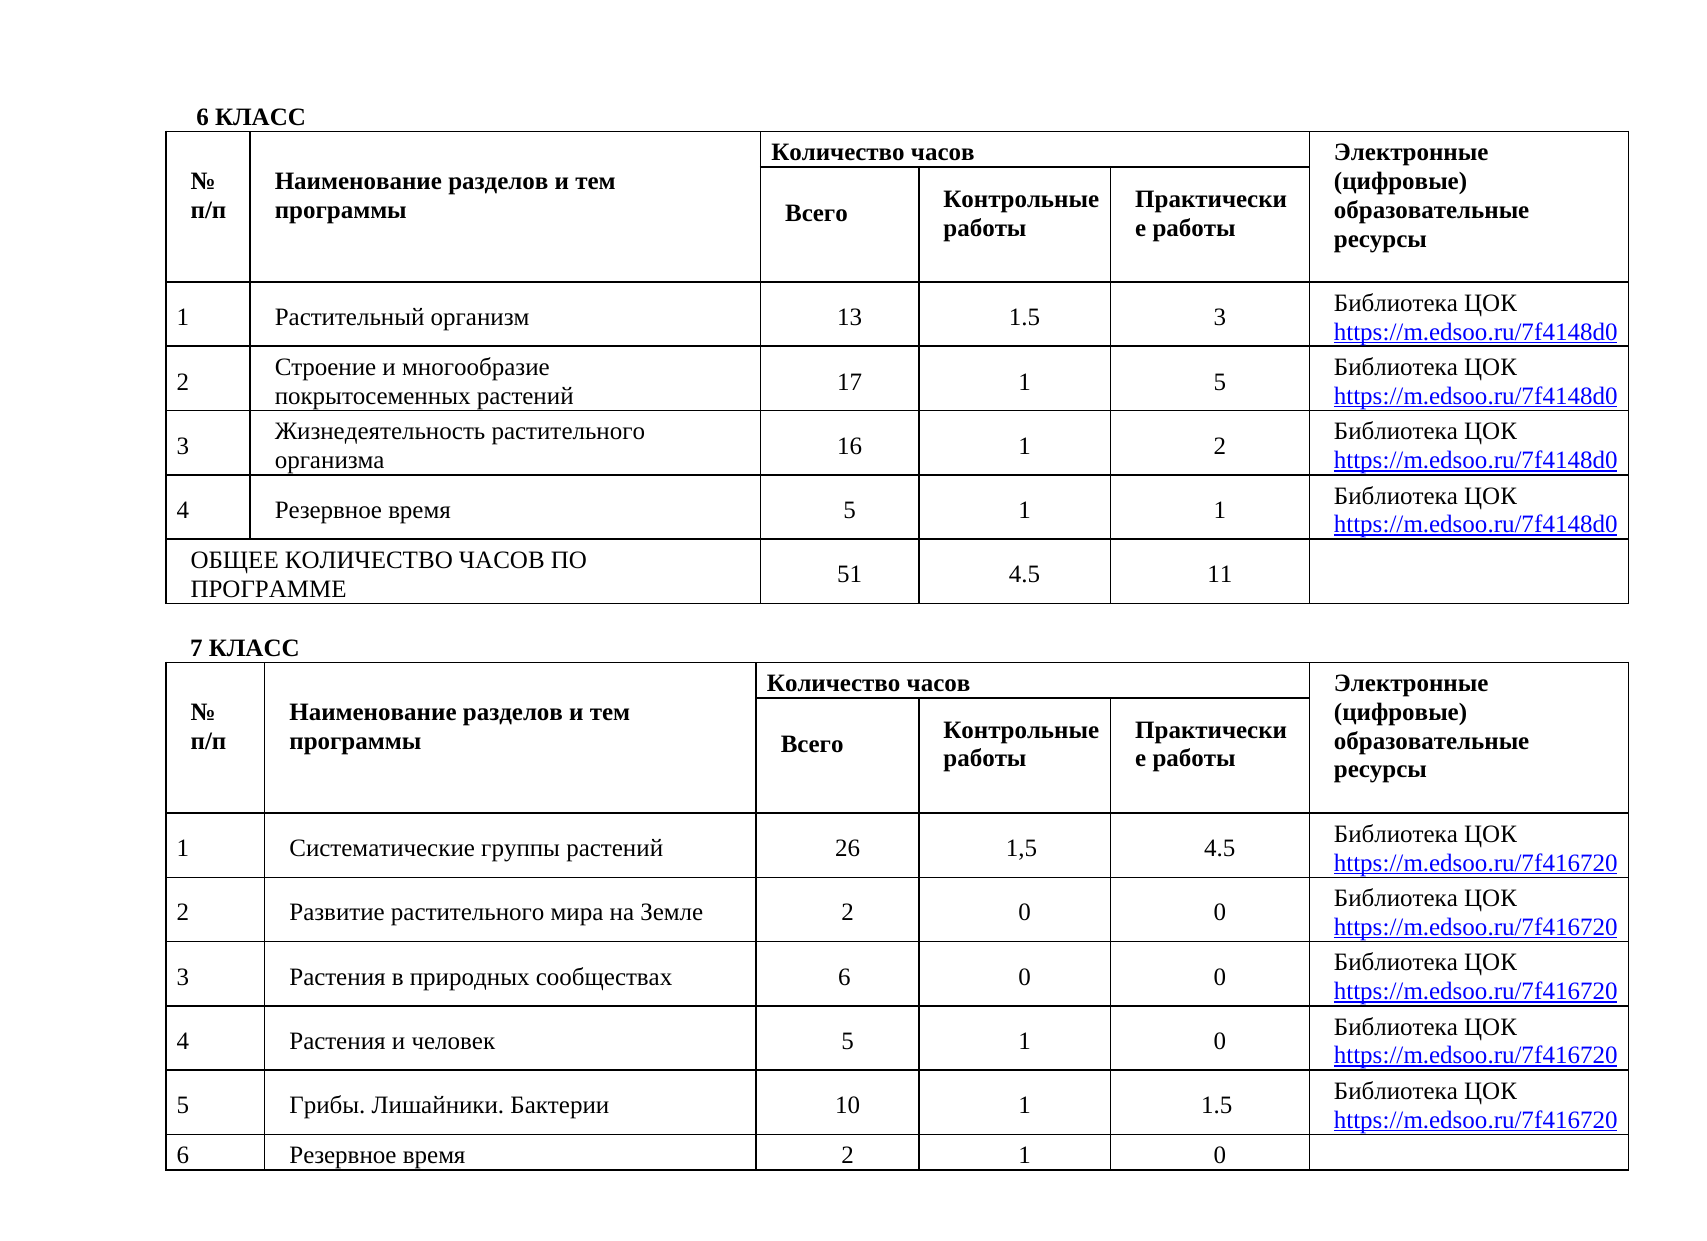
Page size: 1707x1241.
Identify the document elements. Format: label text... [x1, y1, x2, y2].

table_cell Резервное время [265, 1135, 755, 1169]
table_cell Контрольные работы [920, 168, 1110, 281]
table_cell Систематические группы растений [265, 814, 755, 876]
table_cell 51 [761, 540, 918, 602]
table_cell Библиотека ЦОК https://m.edsoo.ru/7f416720 [1310, 814, 1628, 876]
text 6 КЛАСС [190, 102, 1618, 131]
table_cell 2 [167, 878, 264, 941]
table_cell 2 [757, 1135, 918, 1169]
table_cell 1 [1111, 476, 1309, 538]
table_cell 4.5 [1111, 814, 1309, 876]
table_cell 3 [1111, 283, 1309, 345]
table_cell Контрольные работы [920, 699, 1110, 812]
table_cell ОБЩЕЕ КОЛИЧЕСТВО ЧАСОВ ПО ПРОГРАММЕ [167, 540, 760, 602]
table_cell 10 [757, 1071, 918, 1133]
table_cell 6 [757, 942, 918, 1005]
table_cell 1 [920, 1007, 1110, 1069]
table_cell Библиотека ЦОК https://m.edsoo.ru/7f416720 [1310, 1007, 1628, 1069]
table_cell 1 [920, 1135, 1110, 1169]
table_cell Резервное время [251, 476, 760, 538]
table_cell 0 [1111, 942, 1309, 1005]
table_cell 1 [167, 814, 264, 876]
table_cell 1 [920, 411, 1110, 474]
table_cell 4 [167, 1007, 264, 1069]
table_cell Библиотека ЦОК https://m.edsoo.ru/7f4148d0 [1310, 476, 1628, 538]
table_cell Библиотека ЦОК https://m.edsoo.ru/7f416720 [1310, 1071, 1628, 1133]
table_cell 0 [920, 942, 1110, 1005]
table_cell [1310, 540, 1628, 602]
table_cell Растительный организм [251, 283, 760, 345]
table_cell 2 [757, 878, 918, 941]
table_cell 0 [1111, 1007, 1309, 1069]
table_cell 1.5 [920, 283, 1110, 345]
table_cell Практические работы [1111, 168, 1309, 281]
table_cell Строение и многообразие покрытосеменных растений [251, 347, 760, 410]
table_header № п/п [167, 663, 264, 812]
table_cell 0 [1111, 1135, 1309, 1169]
table_cell Практические работы [1111, 699, 1309, 812]
table_header Электронные (цифровые) образовательные ресурсы [1310, 663, 1628, 812]
table_cell Растения в природных сообществах [265, 942, 755, 1005]
table_cell 6 [167, 1135, 264, 1169]
table_header № п/п [167, 132, 249, 281]
table_cell Библиотека ЦОК https://m.edsoo.ru/7f4148d0 [1310, 411, 1628, 474]
table_cell 0 [920, 878, 1110, 941]
table_cell 13 [761, 283, 918, 345]
table_cell Библиотека ЦОК https://m.edsoo.ru/7f4148d0 [1310, 283, 1628, 345]
table_cell 2 [167, 347, 249, 410]
table_cell 5 [1111, 347, 1309, 410]
table_cell 5 [167, 1071, 264, 1133]
table_cell 16 [761, 411, 918, 474]
table_cell Растения и человек [265, 1007, 755, 1069]
table_cell 3 [167, 411, 249, 474]
table_cell Всего [761, 168, 918, 281]
table_cell 11 [1111, 540, 1309, 602]
table_cell 1 [920, 347, 1110, 410]
table_cell 0 [1111, 878, 1309, 941]
table_cell 5 [757, 1007, 918, 1069]
table_cell Жизнедеятельность растительного организма [251, 411, 760, 474]
table_cell 26 [757, 814, 918, 876]
table_cell Развитие растительного мира на Земле [265, 878, 755, 941]
table_cell 1 [920, 476, 1110, 538]
table_cell 17 [761, 347, 918, 410]
table_cell 1 [167, 283, 249, 345]
table_cell Библиотека ЦОК https://m.edsoo.ru/7f4148d0 [1310, 347, 1628, 410]
table_cell 2 [1111, 411, 1309, 474]
table_cell Библиотека ЦОК https://m.edsoo.ru/7f416720 [1310, 942, 1628, 1005]
table_header Наименование разделов и тем программы [251, 132, 760, 281]
table_cell 1.5 [1111, 1071, 1309, 1133]
table_cell 4.5 [920, 540, 1110, 602]
table_cell Библиотека ЦОК https://m.edsoo.ru/7f416720 [1310, 878, 1628, 941]
table_cell 5 [761, 476, 918, 538]
text 7 КЛАСС [190, 633, 1618, 662]
table_cell 3 [167, 942, 264, 1005]
table_header Количество часов [757, 663, 1309, 697]
table_header Электронные (цифровые) образовательные ресурсы [1310, 132, 1628, 281]
table_cell 4 [167, 476, 249, 538]
table_cell 1,5 [920, 814, 1110, 876]
table_header Наименование разделов и тем программы [265, 663, 755, 812]
table_cell [1310, 1135, 1628, 1169]
table_cell 1 [920, 1071, 1110, 1133]
table_cell Всего [757, 699, 918, 812]
table_cell Грибы. Лишайники. Бактерии [265, 1071, 755, 1133]
table_header Количество часов [761, 132, 1309, 166]
